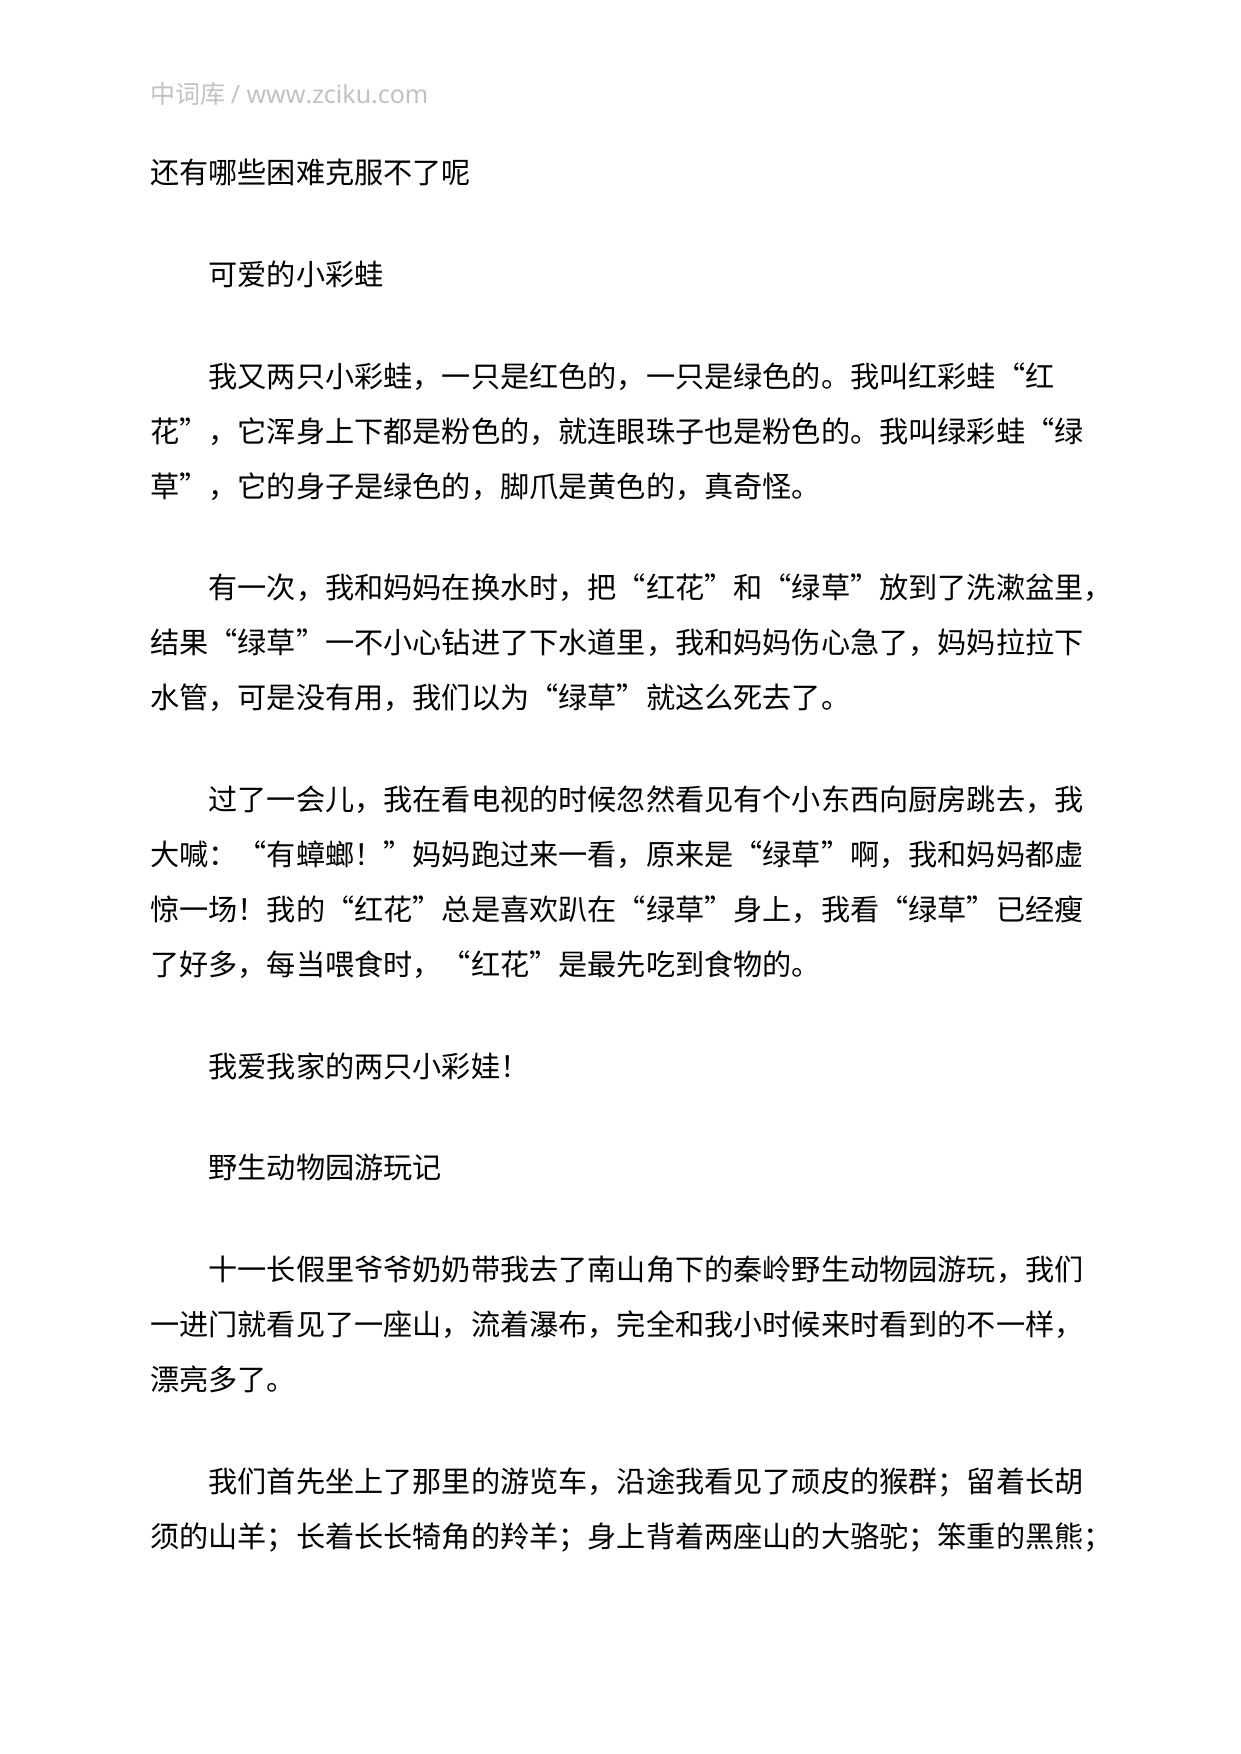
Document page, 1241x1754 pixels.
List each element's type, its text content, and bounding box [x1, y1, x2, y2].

text 有一次，我和妈妈在换水时，把“红花”和“绿草”放到了洗漱盆里，结果“绿草”一不小心钻进了下水道里，我和妈妈伤心急了，妈妈拉拉下水管，可是没有用，我们以为“绿草”就这么死去了。 [150, 565, 1090, 717]
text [150, 1458, 1090, 1555]
text 过了一会儿，我在看电视的时候忽然看见有个小东西向厨房跳去，我大喊：“有蟑螂！”妈妈跑过来一看，原来是“绿草”啊，我和妈妈都虚惊一场！我的“红花”总是喜欢趴在“绿草”身上，我看“绿草”已经瘦了好多，每当喂食时，“红花”是最先吃到食物的。 [150, 777, 1090, 984]
text 可爱的小彩蛙 [150, 252, 1090, 294]
text 十一长假里爷爷奶奶带我去了南山角下的秦岭野生动物园游玩，我们一进门就看见了一座山，流着瀑布，完全和我小时候来时看到的不一样，漂亮多了。 [150, 1247, 1090, 1399]
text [150, 150, 1090, 192]
text 我又两只小彩蛙，一只是红色的，一只是绿色的。我叫红彩蛙“红花”，它浑身上下都是粉色的，就连眼珠子也是粉色的。我叫绿彩蛙“绿草”，它的身子是绿色的，脚爪是黄色的，真奇怪。 [150, 353, 1090, 506]
text 我爱我家的两只小彩娃！ [150, 1043, 1090, 1085]
text 野生动物园游玩记 [150, 1145, 1090, 1187]
